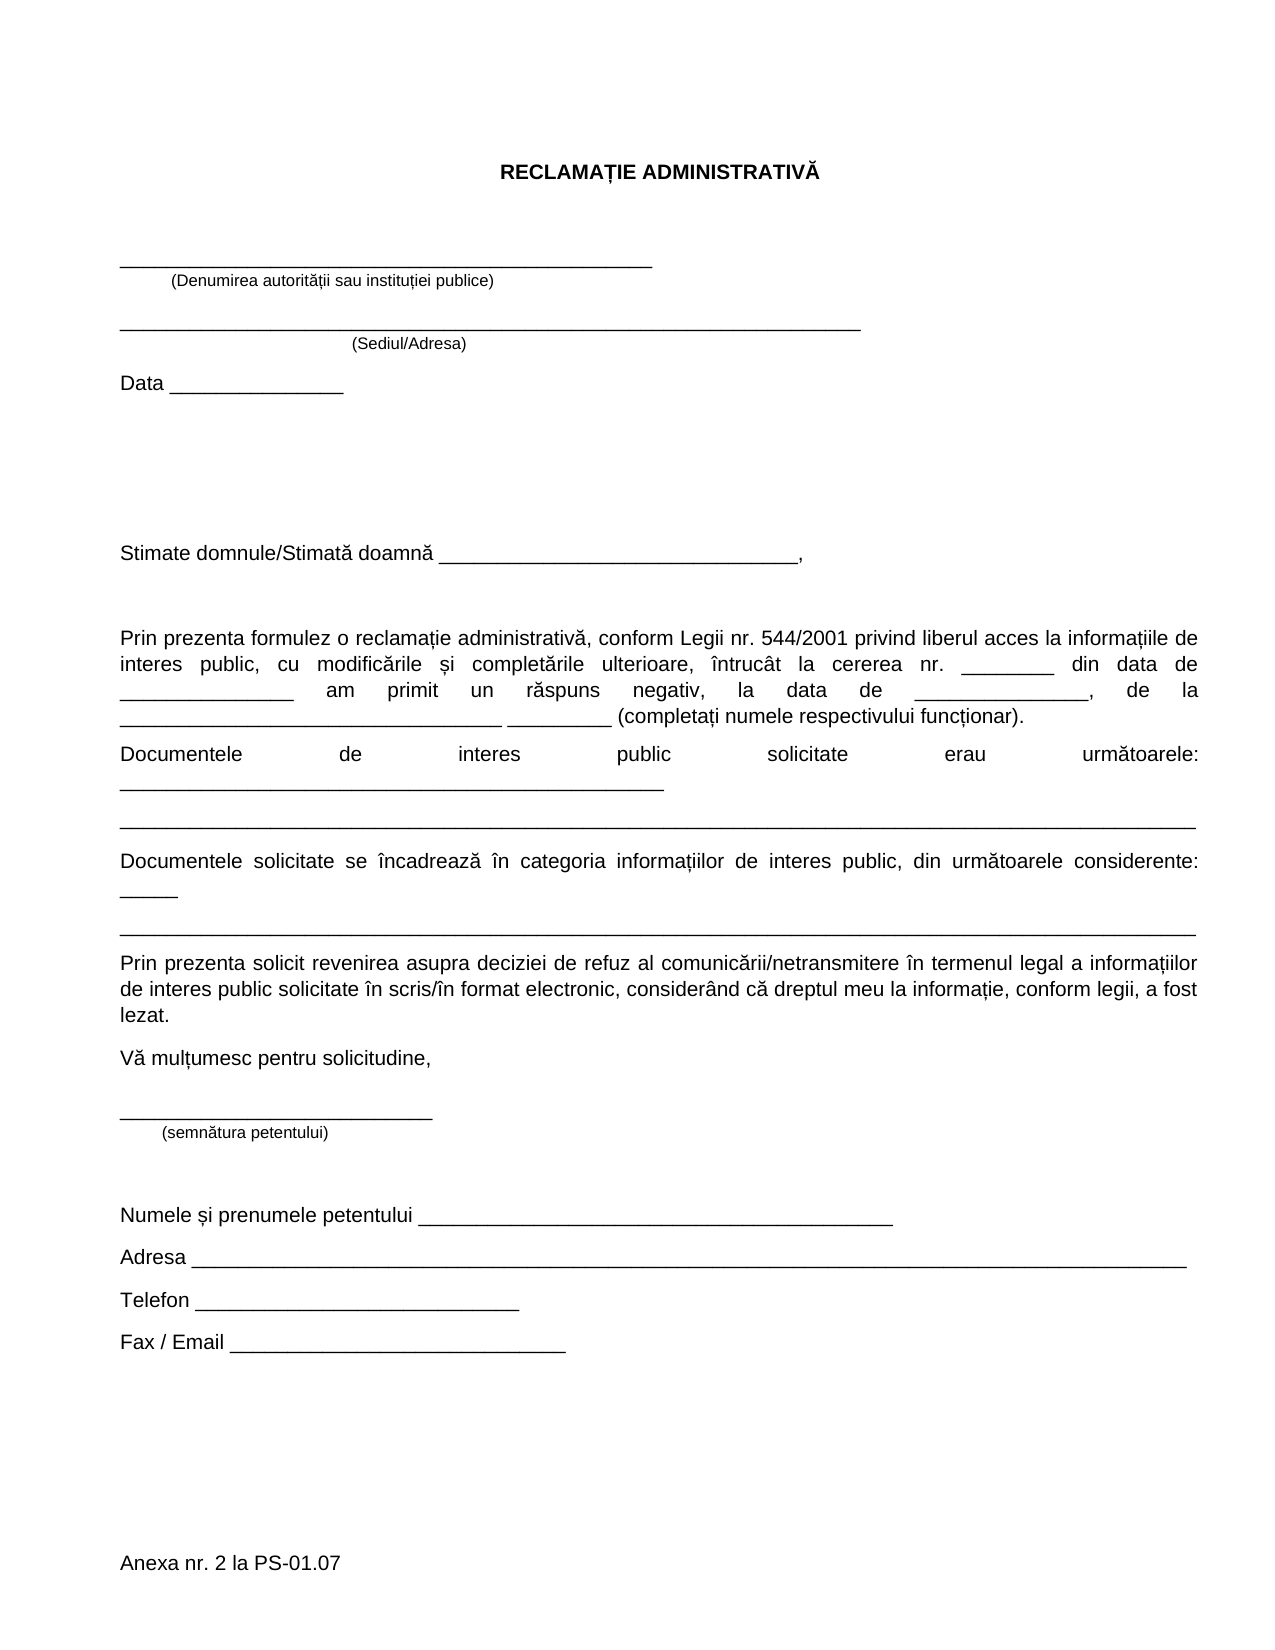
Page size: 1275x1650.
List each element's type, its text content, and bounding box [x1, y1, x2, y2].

text (semnătura petentului) [120, 1123, 1200, 1142]
text Data _______________ [120, 371, 1200, 395]
text RECLAMAȚIE ADMINISTRATIVĂ [120, 160, 1200, 184]
text Telefon ____________________________ [120, 1288, 1200, 1312]
text Documentele solicitate se încadrează în categoria informațiilor de interes public, din următoarele considerente: _____ [120, 849, 1200, 898]
text Vă mulțumesc pentru solicitudine, [120, 1045, 1200, 1069]
text ________________________________________________________________ [120, 308, 1200, 332]
text Documentele de interes public solicitate erau următoarele: _______________________________________________ [120, 742, 1200, 792]
text ___________________________ [120, 1097, 1200, 1121]
text _____________________________________________________________________________________________ [120, 913, 1200, 937]
text Stimate domnule/Stimată doamnă _______________________________, [120, 541, 1200, 565]
text Numele și prenumele petentului _________________________________________ [120, 1203, 1200, 1227]
text Adresa ______________________________________________________________________________________ [120, 1245, 1200, 1269]
text (Sediul/Adresa) [120, 334, 1200, 353]
text Fax / Email _____________________________ [120, 1330, 1200, 1354]
text Prin prezenta solicit revenirea asupra deciziei de refuz al comunicării/netransmitere în termenul legal a informațiilor de interes public solicitate în scris/în format electronic, considerând că dreptul meu la informație, conform legii, a fost lezat. [120, 951, 1200, 1027]
text Prin prezenta formulez o reclamație administrativă, conform Legii nr. 544/2001 privind liberul acces la informațiile de interes public, cu modificările și completările ulterioare, întrucât la cererea nr. ________ din data de _______________ am primit un răspuns negativ, la data de _______________, de la _________________________________ _________ (completați numele respectivului funcționar). [120, 626, 1200, 728]
text ______________________________________________ [120, 245, 1200, 269]
text _____________________________________________________________________________________________ [120, 806, 1200, 830]
text (Denumirea autorității sau instituției publice) [120, 271, 1200, 290]
